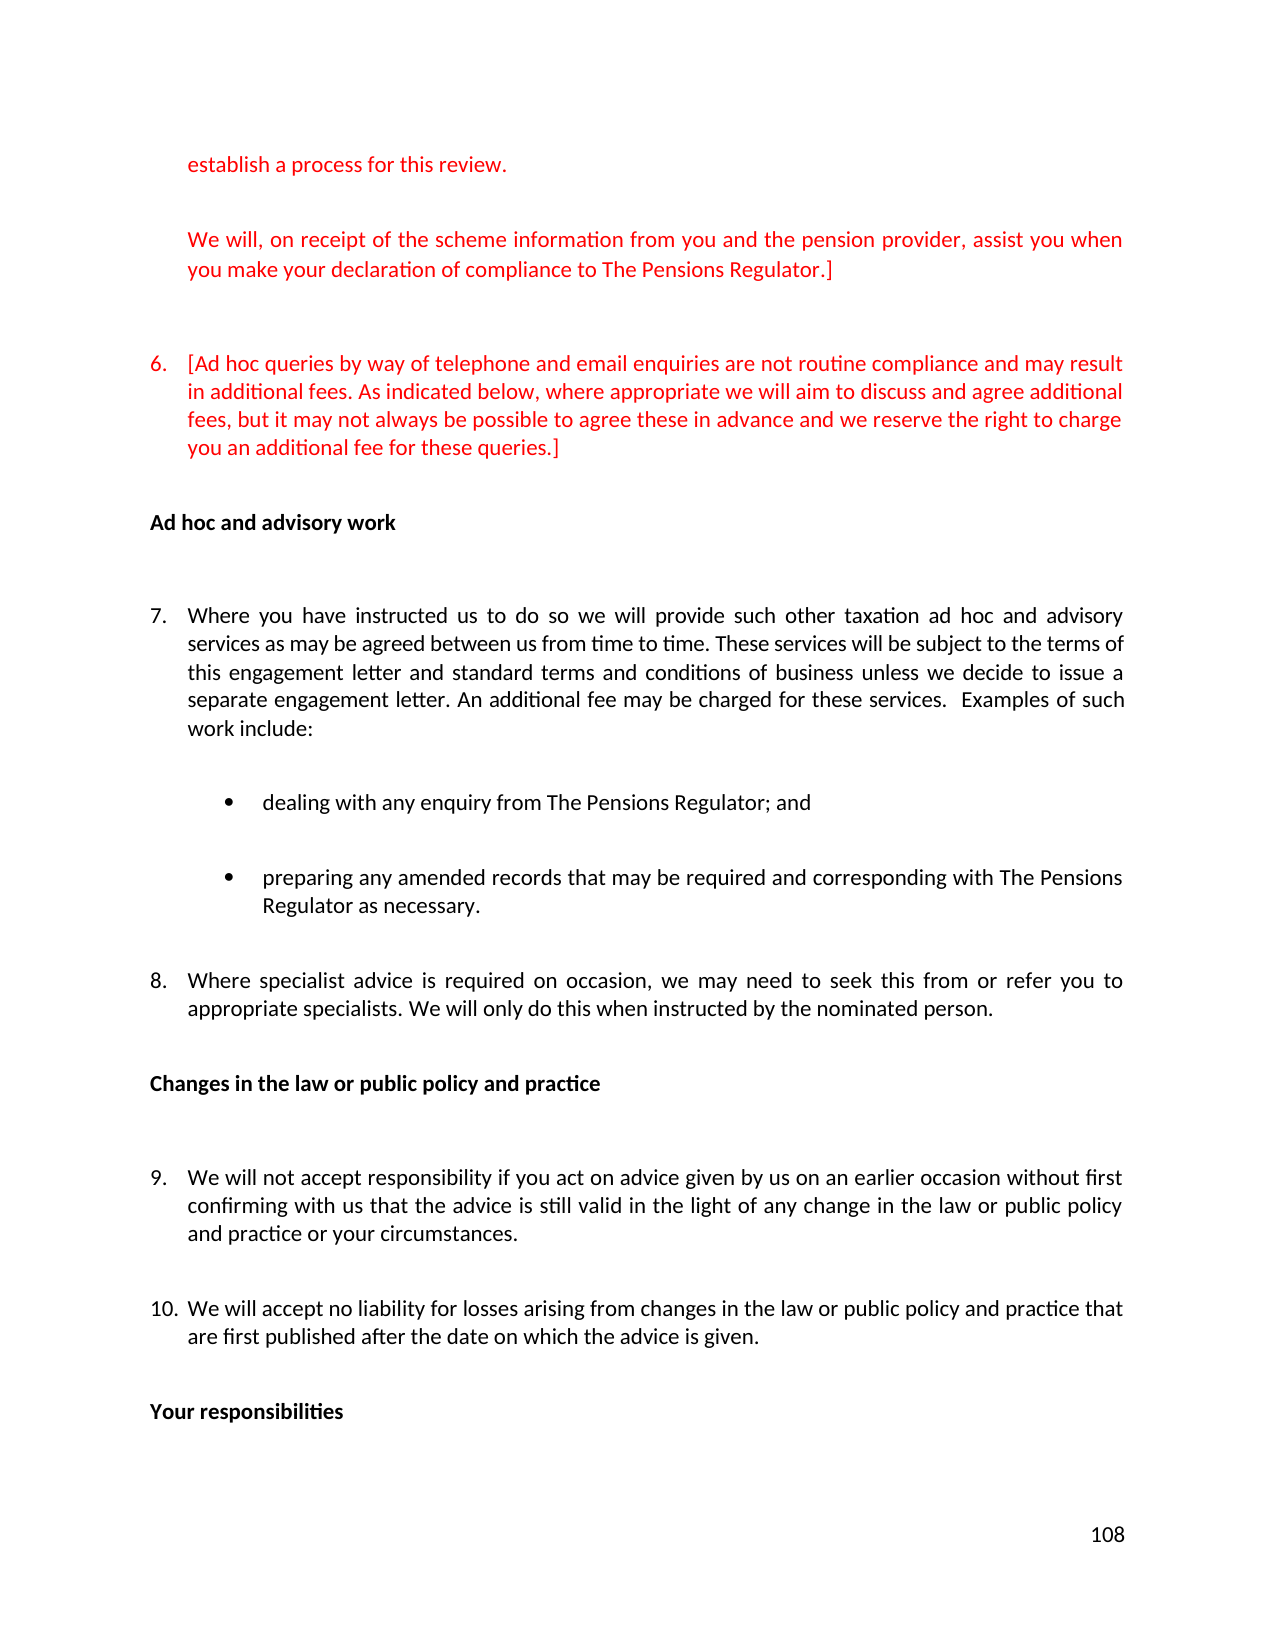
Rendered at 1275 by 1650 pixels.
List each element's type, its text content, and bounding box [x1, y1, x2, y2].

list We will accept no liability for losses arising from changes in the law or public policy and practice that are first published after the date on which the advice is given. [150, 1294, 1125, 1350]
text Ad hoc and advisory work [150, 508, 1125, 536]
list We will not accept responsibility if you act on advice given by us on an earlier occasion without first confirming with us that the advice is still valid in the light of any change in the law or public policy and practice or your circumstances. [150, 1163, 1125, 1247]
list Where specialist advice is required on occasion, we may need to seek this from or refer you to appropriate specialists. We will only do this when instructed by the nominated person. [150, 966, 1125, 1022]
list [Ad hoc queries by way of telephone and email enquiries are not routine compliance and may result in additional fees. As indicated below, where appropriate we will aim to discuss and agree additional fees, but it may not always be possible to agree these in advance and we reserve the right to charge you an additional fee for these queries.] [150, 349, 1125, 461]
list Where you have instructed us to do so we will provide such other taxation ad hoc and advisory services as may be agreed between us from time to time. These services will be subject to the terms of this engagement letter and standard terms and conditions of business unless we decide to issue a separate engagement letter. An additional fee may be charged for these services. Examples of such work include: [150, 602, 1125, 742]
text We will, on receipt of the scheme information from you and the pension provider, assist you when you make your declaration of compliance to The Pensions Regulator.] [187, 225, 1125, 283]
text Changes in the law or public policy and practice [150, 1069, 1125, 1097]
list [150, 150, 1125, 178]
list dealing with any enquiry from The Pensions Regulator; and [225, 788, 1125, 817]
list preparing any amended records that may be required and corresponding with The Pensions Regulator as necessary. [225, 863, 1125, 919]
text Your responsibilities [150, 1397, 1125, 1425]
